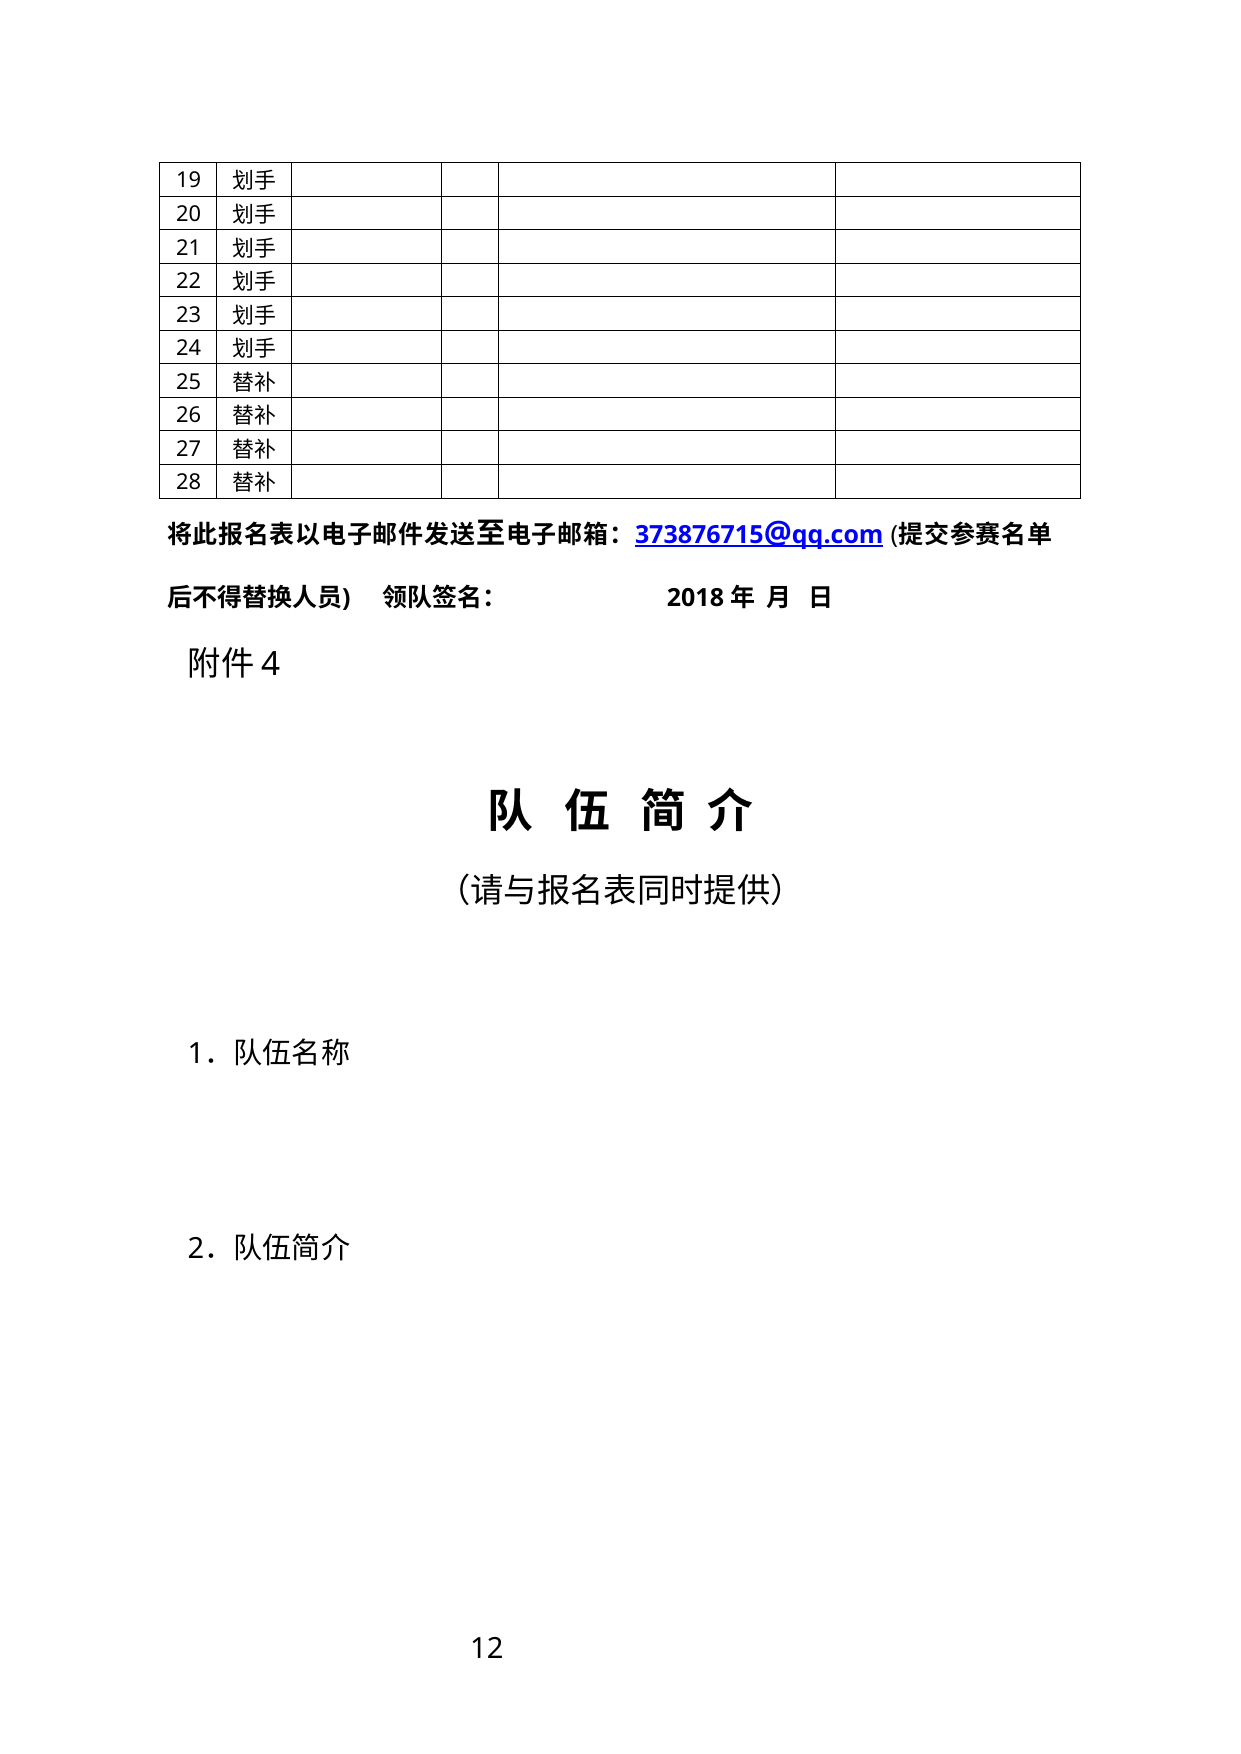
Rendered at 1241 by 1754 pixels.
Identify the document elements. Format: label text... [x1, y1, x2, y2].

text 2．队伍简介 [187, 1213, 1053, 1278]
table_cell 25 [160, 364, 216, 397]
table_cell [499, 230, 835, 263]
table_cell [499, 297, 835, 330]
table_cell 替补 [217, 398, 291, 430]
table_cell [442, 163, 498, 196]
table_cell [836, 465, 1080, 497]
table_cell [292, 398, 441, 430]
table_cell [442, 230, 498, 263]
table_cell [499, 331, 835, 363]
table_cell [499, 431, 835, 464]
text 将此报名表以电子邮件发送至电子邮箱：373876715@qq.com (提交参赛名单后不得替换人员) 领队签名： 2018 年 月 日 [167, 499, 1053, 628]
table_cell [292, 364, 441, 397]
table_cell [292, 431, 441, 464]
table_cell [836, 264, 1080, 296]
table_cell [836, 364, 1080, 397]
table_cell [292, 264, 441, 296]
text 1．队伍名称 [187, 1018, 1053, 1083]
table_cell [442, 431, 498, 464]
table_cell 24 [160, 331, 216, 363]
table_cell 19 [160, 163, 216, 196]
table_cell 划手 [217, 264, 291, 296]
table_cell 划手 [217, 230, 291, 263]
table_cell [499, 264, 835, 296]
table_cell [499, 465, 835, 497]
table_cell [292, 331, 441, 363]
table_cell 划手 [217, 297, 291, 330]
table_cell [442, 331, 498, 363]
table_cell 28 [160, 465, 216, 497]
table_cell [442, 297, 498, 330]
table_cell [836, 230, 1080, 263]
table_cell [836, 398, 1080, 430]
table_cell 22 [160, 264, 216, 296]
table_cell [292, 163, 441, 196]
table_cell 27 [160, 431, 216, 464]
table_cell 替补 [217, 431, 291, 464]
table_cell 替补 [217, 364, 291, 397]
table_cell [499, 364, 835, 397]
text （请与报名表同时提供） [187, 856, 1053, 921]
table_cell [442, 197, 498, 229]
table_cell 划手 [217, 197, 291, 229]
table_cell [499, 197, 835, 229]
table_cell [836, 163, 1080, 196]
table_cell [442, 264, 498, 296]
table_cell [442, 364, 498, 397]
table_cell [499, 398, 835, 430]
text 附件4 [187, 628, 1053, 693]
table_cell 20 [160, 197, 216, 229]
table_cell 划手 [217, 163, 291, 196]
table_cell [442, 465, 498, 497]
table_cell 划手 [217, 331, 291, 363]
table_cell [836, 331, 1080, 363]
table_cell 23 [160, 297, 216, 330]
table_cell [292, 465, 441, 497]
table_cell [292, 197, 441, 229]
table_cell [836, 297, 1080, 330]
table_cell 替补 [217, 465, 291, 497]
table_cell [292, 297, 441, 330]
table_cell [499, 163, 835, 196]
table_cell 21 [160, 230, 216, 263]
table_cell [836, 431, 1080, 464]
table_cell [836, 197, 1080, 229]
table_cell 26 [160, 398, 216, 430]
text 队 伍 简 介 [187, 758, 1053, 856]
table_cell [292, 230, 441, 263]
table_cell [442, 398, 498, 430]
